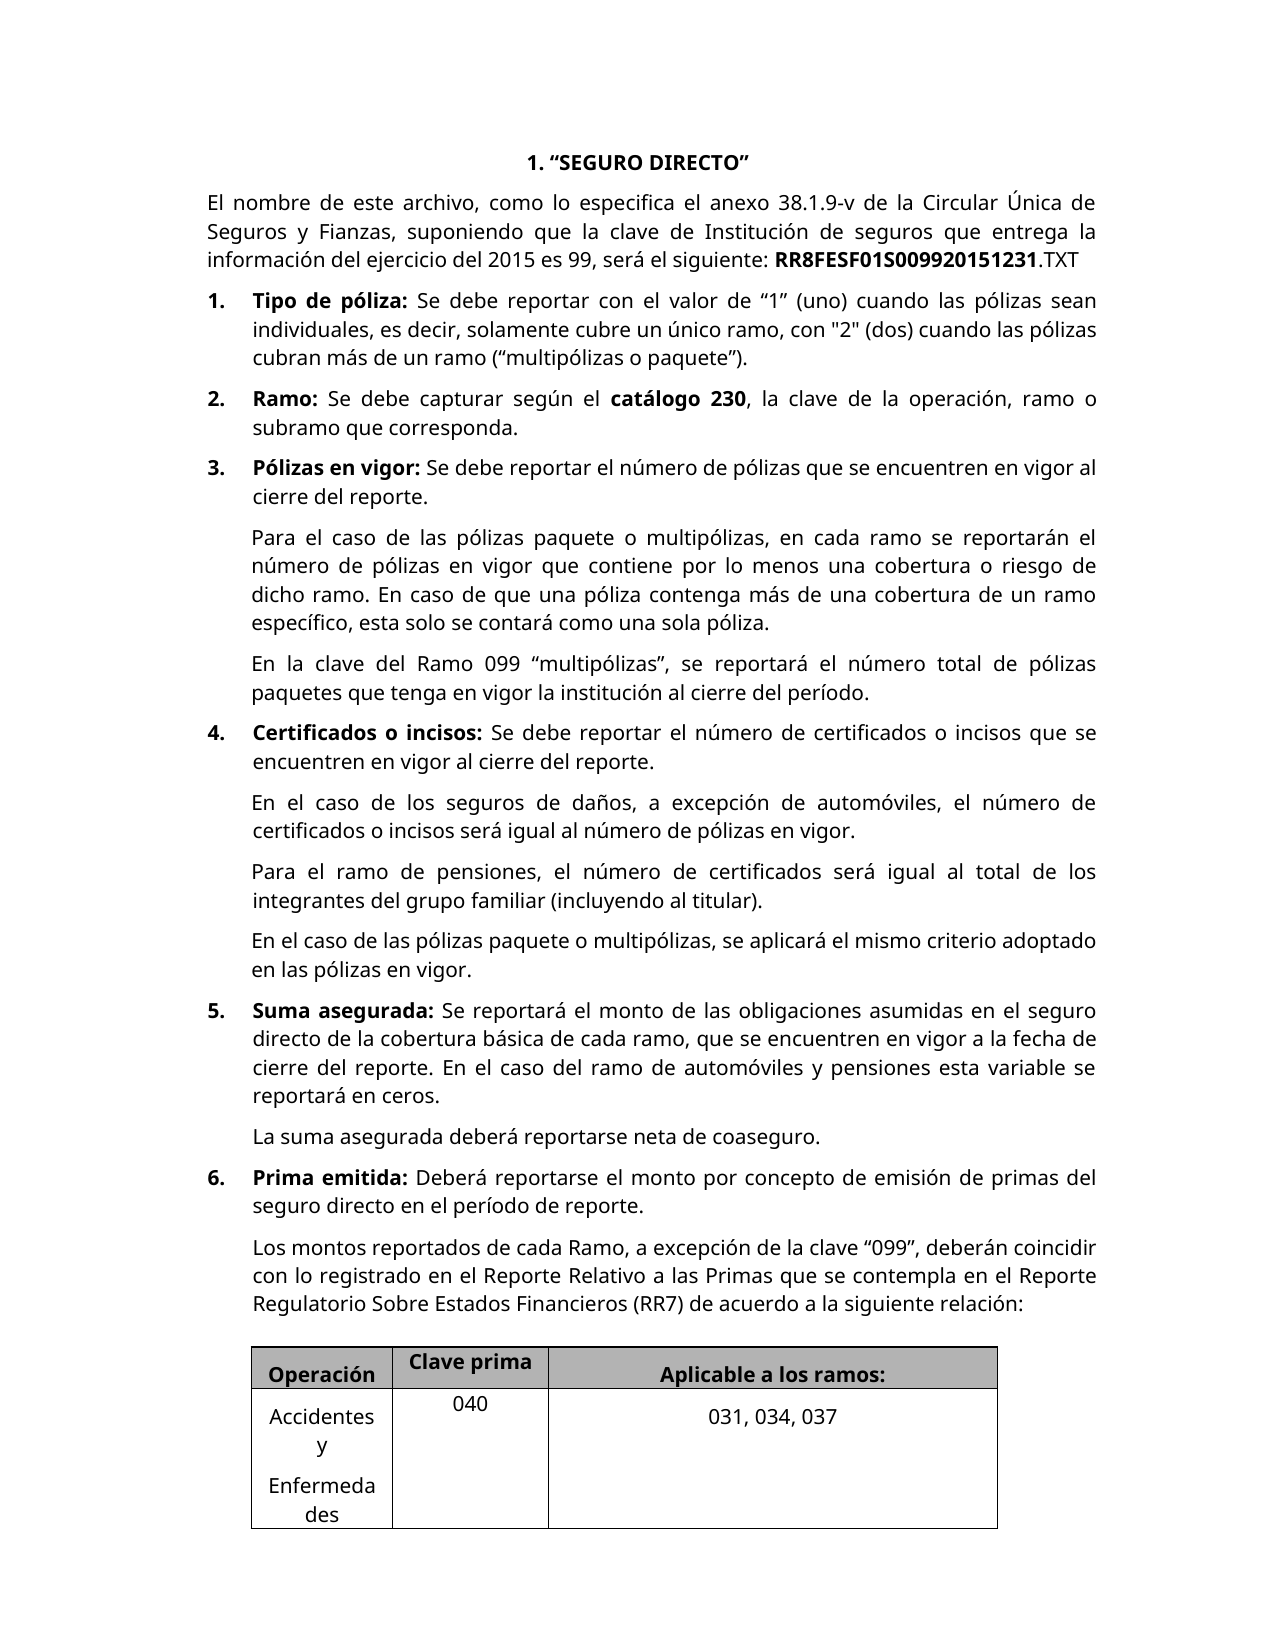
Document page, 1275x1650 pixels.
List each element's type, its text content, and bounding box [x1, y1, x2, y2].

text 6. Prima emitida: Deberá reportarse el monto por concepto de emisión de primas del seguro directo en el período de reporte. [207, 1163, 1098, 1220]
text Para el ramo de pensiones, el número de certificados será igual al total de los integrantes del grupo familiar (incluyendo al titular). [251, 857, 1098, 914]
table_cell 031, 034, 037 [549, 1389, 997, 1528]
table_header Aplicable a los ramos: [549, 1348, 997, 1388]
table_cell Accidentes y Enfermedades [252, 1389, 392, 1528]
table_header Operación [252, 1348, 392, 1388]
text 1. Tipo de póliza: Se debe reportar con el valor de “1” (uno) cuando las pólizas sean individuales, es decir, solamente cubre un único ramo, con "2" (dos) cuando las pólizas cubran más de un ramo (“multipólizas o paquete”). [207, 286, 1098, 372]
text 4. Certificados o incisos: Se debe reportar el número de certificados o incisos que se encuentren en vigor al cierre del reporte. [207, 718, 1098, 775]
text En el caso de los seguros de daños, a excepción de automóviles, el número de certificados o incisos será igual al número de pólizas en vigor. [251, 788, 1098, 845]
text En la clave del Ramo 099 “multipólizas”, se reportará el número total de pólizas paquetes que tenga en vigor la institución al cierre del período. [251, 649, 1098, 706]
text 1. “SEGURO DIRECTO” [177, 148, 1098, 176]
text 2. Ramo: Se debe capturar según el catálogo 230, la clave de la operación, ramo o subramo que corresponda. [207, 384, 1098, 441]
text En el caso de las pólizas paquete o multipólizas, se aplicará el mismo criterio adoptado en las pólizas en vigor. [251, 927, 1098, 983]
table_cell 040 [393, 1389, 548, 1528]
text El nombre de este archivo, como lo especifica el anexo 38.1.9-v de la Circular Única de Seguros y Fianzas, suponiendo que la clave de Institución de seguros que entrega la información del ejercicio del 2015 es 99, será el siguiente: RR8FESF01S009920151231.TXT [207, 188, 1098, 274]
text 5. Suma asegurada: Se reportará el monto de las obligaciones asumidas en el seguro directo de la cobertura básica de cada ramo, que se encuentren en vigor a la fecha de cierre del reporte. En el caso del ramo de automóviles y pensiones esta variable se reportará en ceros. [207, 996, 1098, 1110]
text 3. Pólizas en vigor: Se debe reportar el número de pólizas que se encuentren en vigor al cierre del reporte. [207, 453, 1098, 510]
text Para el caso de las pólizas paquete o multipólizas, en cada ramo se reportarán el número de pólizas en vigor que contiene por lo menos una cobertura o riesgo de dicho ramo. En caso de que una póliza contenga más de una cobertura de un ramo específico, esta solo se contará como una sola póliza. [251, 523, 1098, 637]
table_header Clave prima [393, 1348, 548, 1388]
text La suma asegurada deberá reportarse neta de coaseguro. [207, 1122, 1098, 1151]
text Los montos reportados de cada Ramo, a excepción de la clave “099”, deberán coincidir con lo registrado en el Reporte Relativo a las Primas que se contempla en el Reporte Regulatorio Sobre Estados Financieros (RR7) de acuerdo a la siguiente relación: [207, 1233, 1098, 1318]
